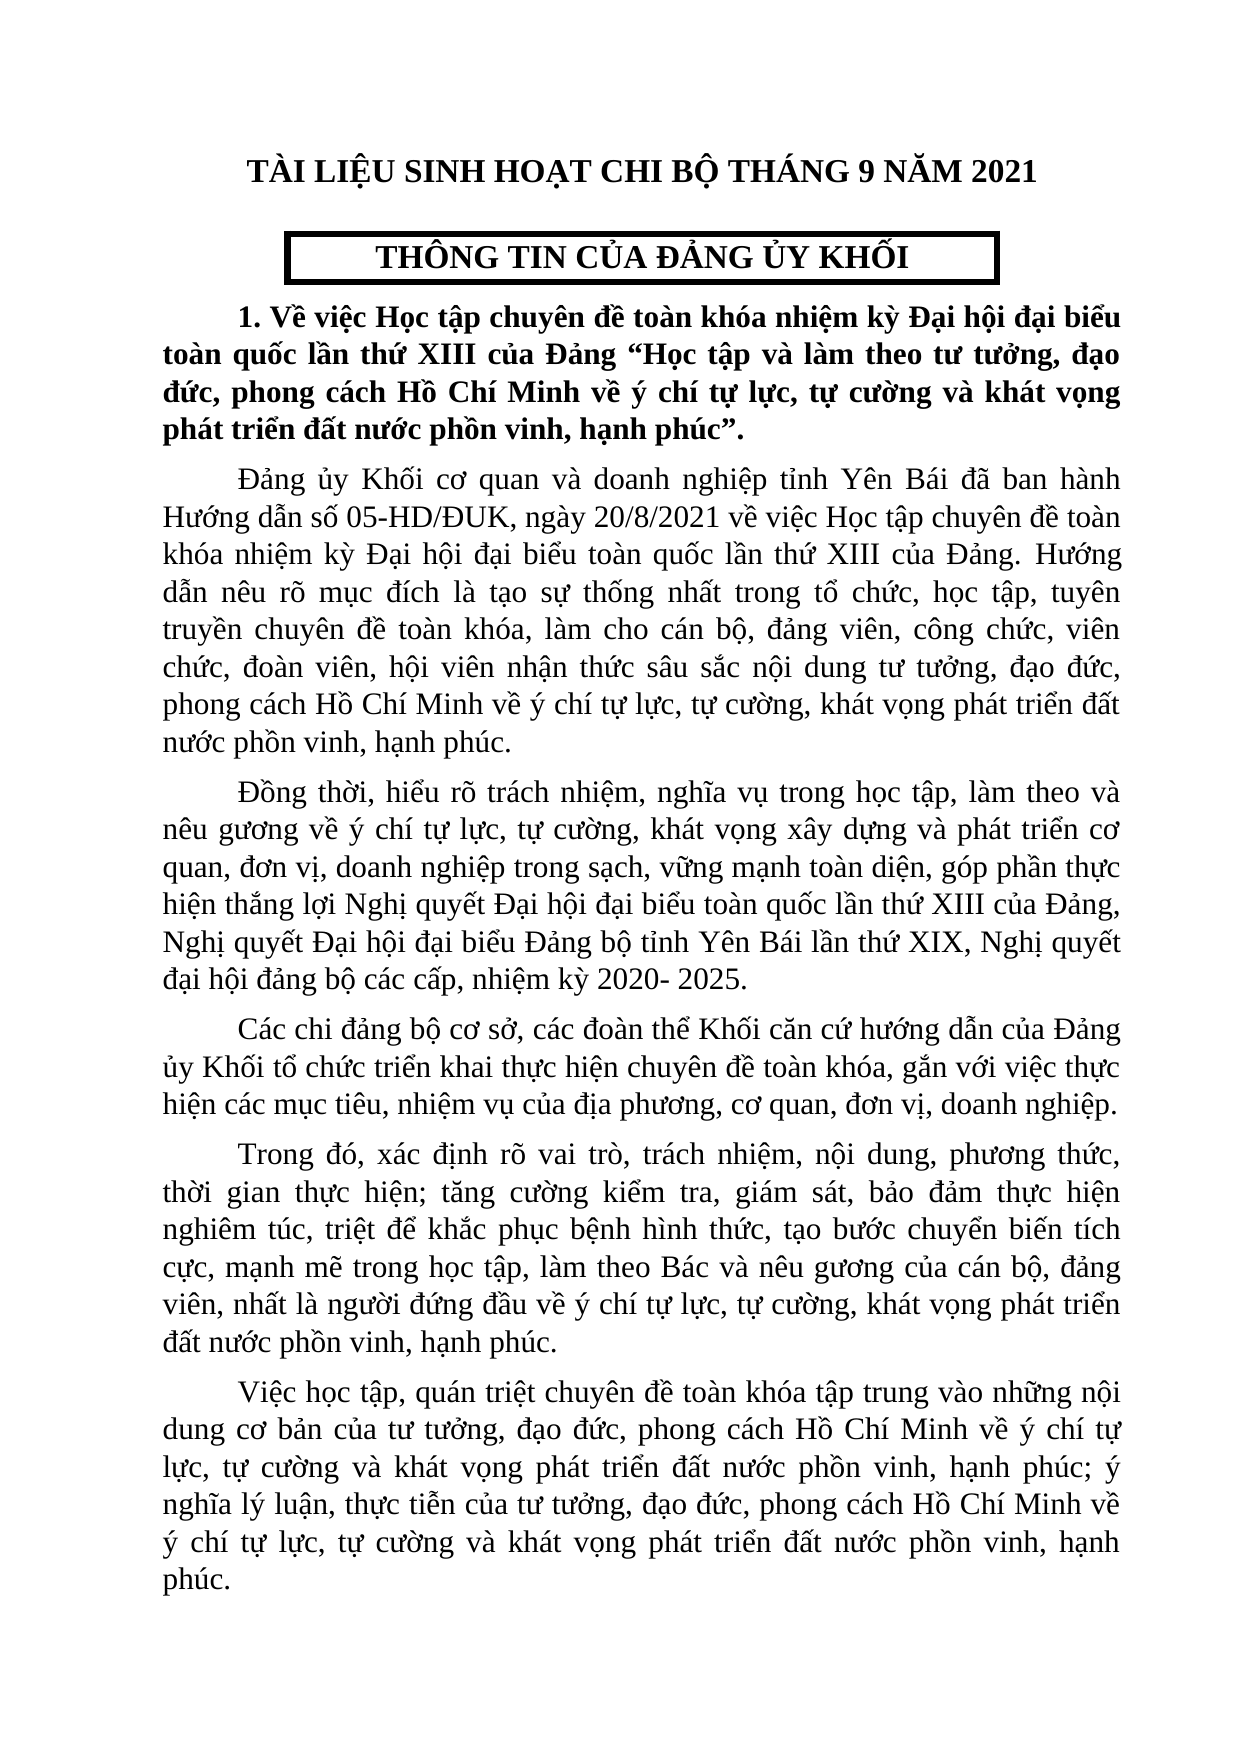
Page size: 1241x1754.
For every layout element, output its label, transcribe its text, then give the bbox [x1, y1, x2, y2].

text Các chi đảng bộ cơ sở, các đoàn thể Khối căn cứ hướng dẫn của Đảng ủy Khối tổ chức triển khai thực hiện chuyên đề toàn khóa, gắn với việc thực hiện các mục tiêu, nhiệm vụ của địa phương, cơ quan, đơn vị, doanh nghiệp. [162, 1010, 1122, 1122]
text Đảng ủy Khối cơ quan và doanh nghiệp tỉnh Yên Bái đã ban hành Hướng dẫn số 05-HD/ĐUK, ngày 20/8/2021 về việc Học tập chuyên đề toàn khóa nhiệm kỳ Đại hội đại biểu toàn quốc lần thứ XIII của Đảng. Hướng dẫn nêu rõ mục đích là tạo sự thống nhất trong tổ chức, học tập, tuyên truyền chuyên đề toàn khóa, làm cho cán bộ, đảng viên, công chức, viên chức, đoàn viên, hội viên nhận thức sâu sắc nội dung tư tưởng, đạo đức, phong cách Hồ Chí Minh về ý chí tự lực, tự cường, khát vọng phát triển đất nước phồn vinh, hạnh phúc. [162, 460, 1122, 760]
text Đồng thời, hiểu rõ trách nhiệm, nghĩa vụ trong học tập, làm theo và nêu gương về ý chí tự lực, tự cường, khát vọng xây dựng và phát triển cơ quan, đơn vị, doanh nghiệp trong sạch, vững mạnh toàn diện, góp phần thực hiện thắng lợi Nghị quyết Đại hội đại biểu toàn quốc lần thứ XIII của Đảng, Nghị quyết Đại hội đại biểu Đảng bộ tỉnh Yên Bái lần thứ XIX, Nghị quyết đại hội đảng bộ các cấp, nhiệm kỳ 2020- 2025. [162, 772, 1122, 997]
text 1. Về việc Học tập chuyên đề toàn khóa nhiệm kỳ Đại hội đại biểu toàn quốc lần thứ XIII của Đảng “Học tập và làm theo tư tưởng, đạo đức, phong cách Hồ Chí Minh về ý chí tự lực, tự cường và khát vọng phát triển đất nước phồn vinh, hạnh phúc”. [162, 297, 1122, 447]
text Trong đó, xác định rõ vai trò, trách nhiệm, nội dung, phương thức, thời gian thực hiện; tăng cường kiểm tra, giám sát, bảo đảm thực hiện nghiêm túc, triệt để khắc phục bệnh hình thức, tạo bước chuyển biến tích cực, mạnh mẽ trong học tập, làm theo Bác và nêu gương của cán bộ, đảng viên, nhất là người đứng đầu về ý chí tự lực, tự cường, khát vọng phát triển đất nước phồn vinh, hạnh phúc. [162, 1135, 1122, 1360]
table_header THÔNG TIN CỦA ĐẢNG ỦY KHỐI [291, 237, 994, 278]
text TÀI LIỆU SINH HOẠT CHI BỘ THÁNG 9 NĂM 2021 [162, 152, 1122, 190]
text Việc học tập, quán triệt chuyên đề toàn khóa tập trung vào những nội dung cơ bản của tư tưởng, đạo đức, phong cách Hồ Chí Minh về ý chí tự lực, tự cường và khát vọng phát triển đất nước phồn vinh, hạnh phúc; ý nghĩa lý luận, thực tiễn của tư tưởng, đạo đức, phong cách Hồ Chí Minh về ý chí tự lực, tự cường và khát vọng phát triển đất nước phồn vinh, hạnh phúc. [162, 1372, 1122, 1597]
